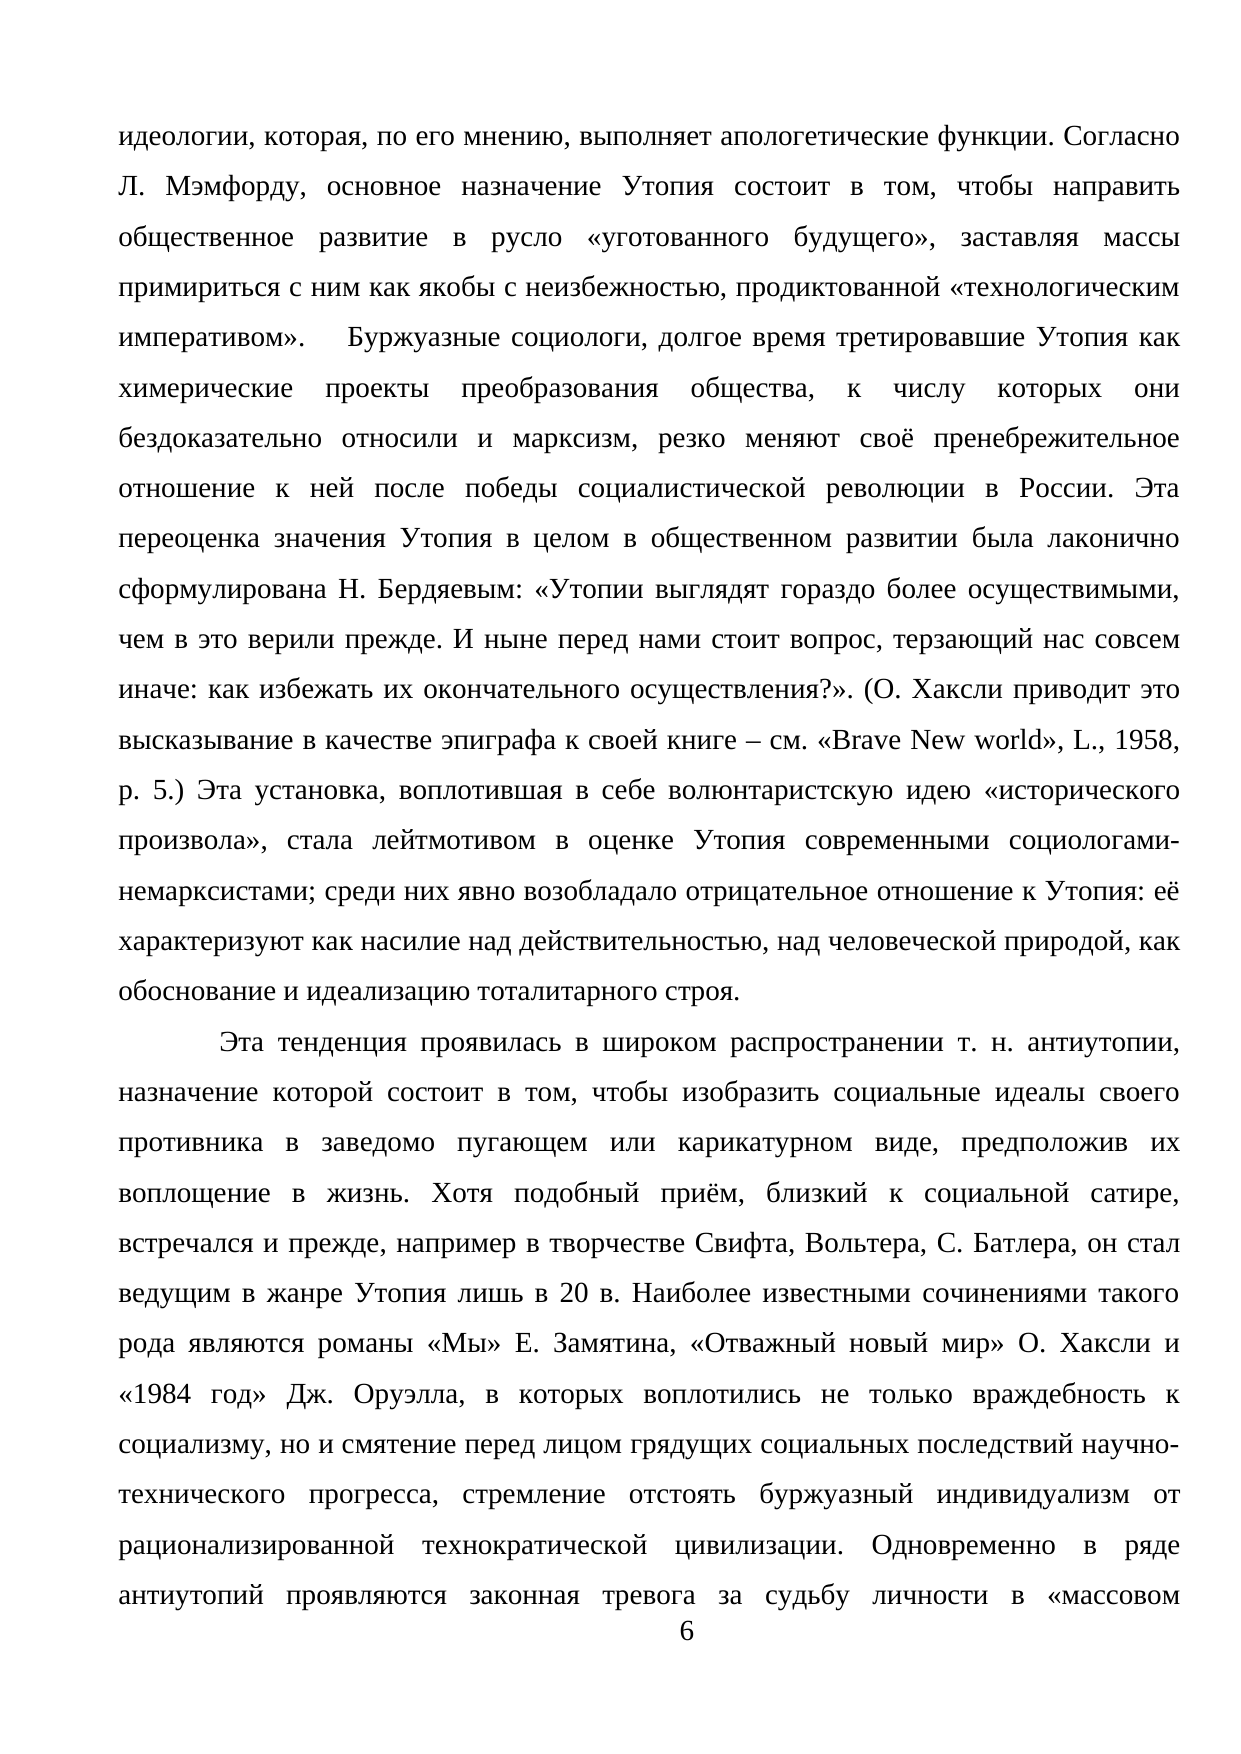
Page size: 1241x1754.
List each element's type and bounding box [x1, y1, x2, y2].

text [118, 118, 1181, 1007]
text [118, 1024, 1181, 1611]
